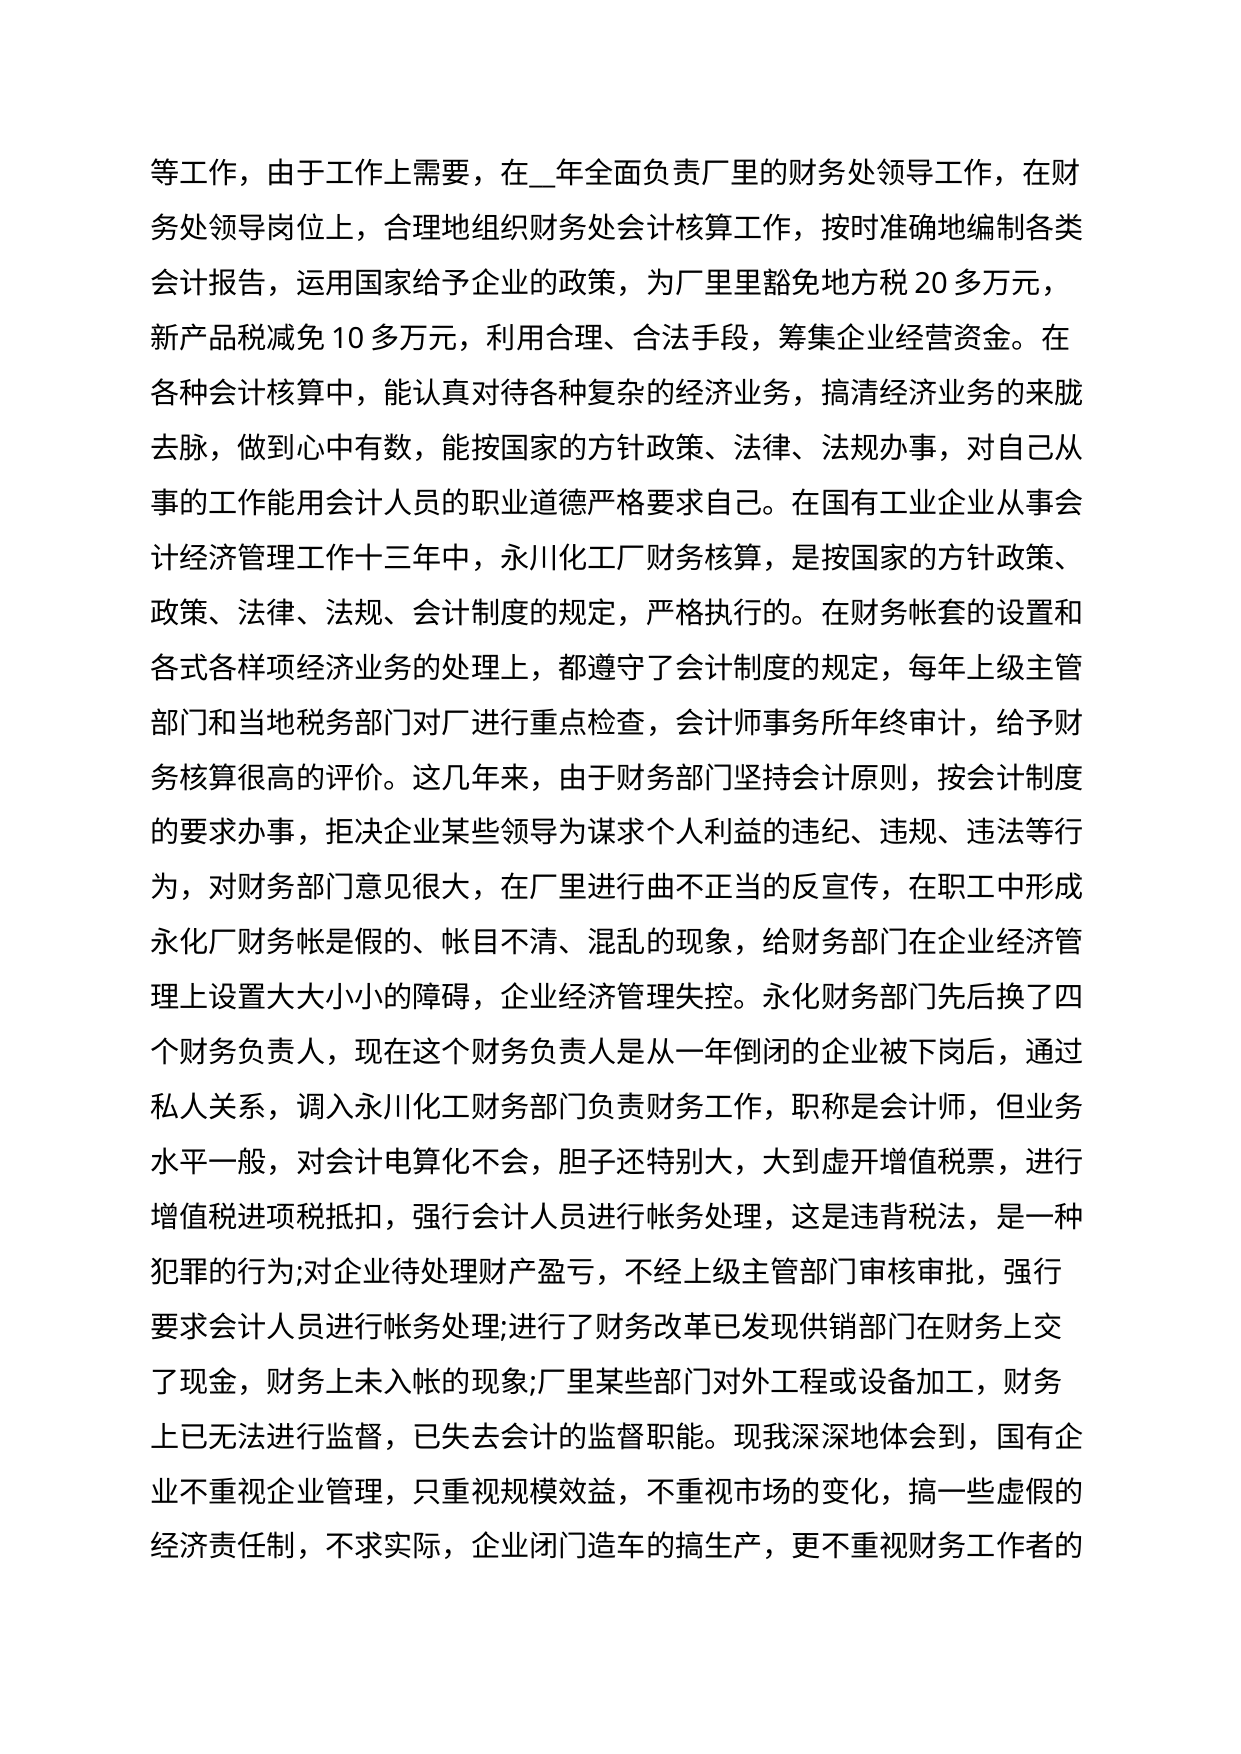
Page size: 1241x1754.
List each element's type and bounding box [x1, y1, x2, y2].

text [150, 150, 1090, 1565]
